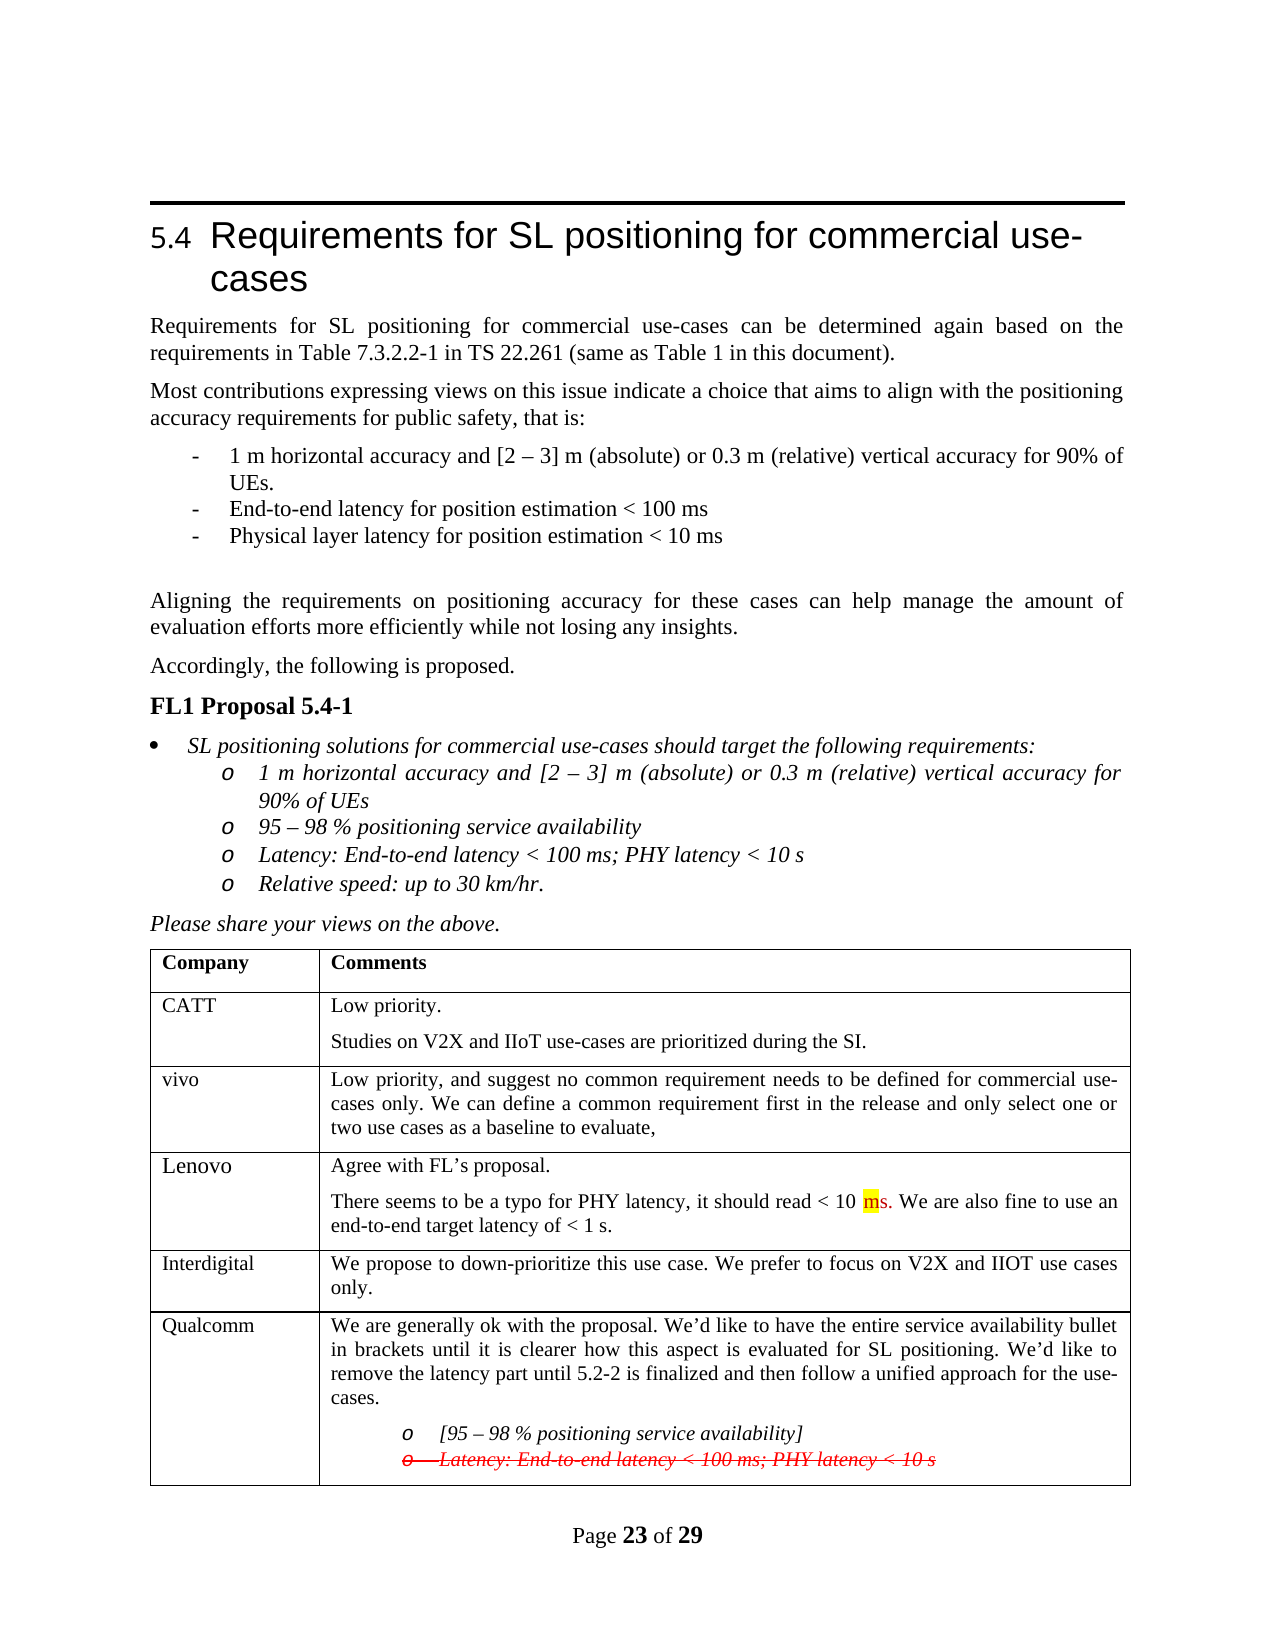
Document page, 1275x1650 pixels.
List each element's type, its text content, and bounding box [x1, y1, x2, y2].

table_cell Agree with FL’s proposal. There seems to be a typo for PHY latency, it should read < 10 ms. We are also fine to use an end-to-end target latency of < 1 s. [320, 1153, 1130, 1250]
table_cell Low priority. Studies on V2X and IIoT use-cases are prioritized during the SI. [320, 993, 1130, 1066]
text Please share your views on the above. [150, 910, 1125, 937]
list SL positioning solutions for commercial use-cases should target the following requirements: [150, 732, 1125, 758]
list Physical layer latency for position estimation < 10 ms [192, 522, 1125, 548]
text Requirements for SL positioning for commercial use-cases can be determined again based on the requirements in Table 7.3.2.2-1 in TS 22.261 (same as Table 1 in this document). [150, 312, 1125, 365]
subtitle FL1 Proposal 5.4-1 [150, 691, 1125, 720]
list 1 m horizontal accuracy and [2 – 3] m (absolute) or 0.3 m (relative) vertical accuracy for 90% of UEs [221, 758, 1125, 813]
text Accordingly, the following is proposed. [150, 652, 1125, 678]
list Latency: End-to-end latency < 100 ms; PHY latency < 10 s [221, 841, 1125, 869]
table_cell Low priority, and suggest no common requirement needs to be defined for commercial use-cases only. We can define a common requirement first in the release and only select one or two use cases as a baseline to evaluate, [320, 1067, 1130, 1152]
list 95 – 98 % positioning service availability [221, 813, 1125, 841]
list 1 m horizontal accuracy and [2 – 3] m (absolute) or 0.3 m (relative) vertical accuracy for 90% of UEs. [192, 443, 1125, 495]
text Most contributions expressing views on this issue indicate a choice that aims to align with the positioning accuracy requirements for public safety, that is: [150, 377, 1125, 430]
table_cell Qualcomm [151, 1313, 319, 1485]
table_cell Interdigital [151, 1251, 319, 1311]
table_header Company [151, 950, 319, 992]
table_header Comments [320, 950, 1130, 992]
table_cell vivo [151, 1067, 319, 1152]
table_cell Lenovo [151, 1153, 319, 1250]
table_cell We propose to down-prioritize this use case. We prefer to focus on V2X and IIOT use cases only. [320, 1251, 1130, 1311]
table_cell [320, 1313, 1130, 1485]
table_cell CATT [151, 993, 319, 1066]
list End-to-end latency for position estimation < 100 ms [192, 495, 1125, 522]
list Relative speed: up to 30 km/hr. [221, 869, 1125, 898]
text Aligning the requirements on positioning accuracy for these cases can help manage the amount of evaluation efforts more efficiently while not losing any insights. [150, 587, 1125, 639]
subtitle Requirements for SL positioning for commercial use-cases [150, 205, 1125, 300]
